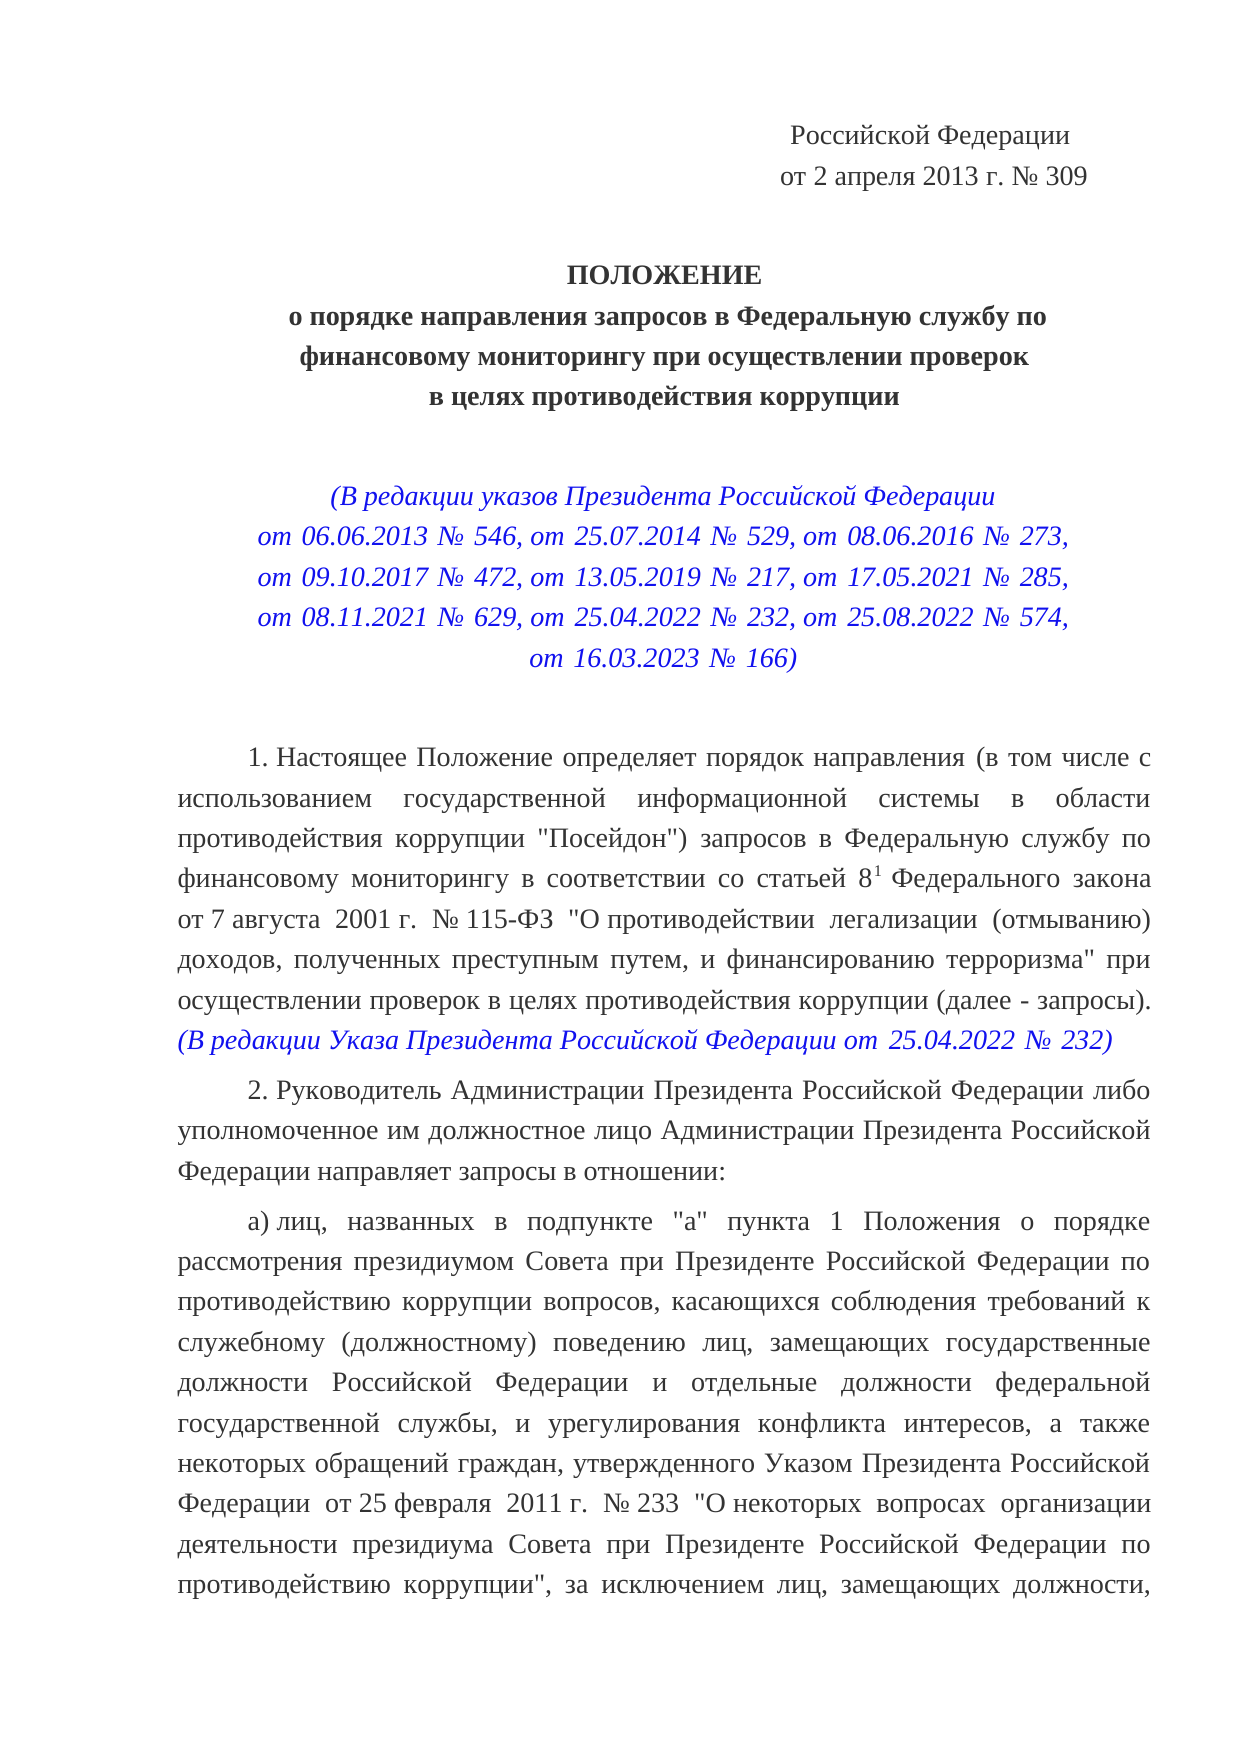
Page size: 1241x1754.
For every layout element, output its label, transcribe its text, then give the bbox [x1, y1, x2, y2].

text 2. Руководитель Администрации Президента Российской Федерации либо уполномоченное им должностное лицо Администрации Президента Российской Федерации направляет запросы в отношении: [177, 1073, 1152, 1186]
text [177, 1203, 1152, 1600]
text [708, 118, 1152, 191]
text (В редакции указов Президента Российской Федерации от 06.06.2013 № 546, от 25.07.2014 № 529, от 08.06.2016 № 273, от 09.10.2017 № 472, от 13.05.2019 № 217, от 17.05.2021 № 285, от 08.11.2021 № 629, от 25.04.2022 № 232, от 25.08.2022 № 574, от 16.03.2023 № 166) [247, 479, 1081, 673]
text 1. Настоящее Положение определяет порядок направления (в том числе с использованием государственной информационной системы в области противодействия коррупции "Посейдон") запросов в Федеральную службу по финансовому мониторингу в соответствии со статьей 81 Федерального закона от 7 августа 2001 г. № 115-ФЗ "О противодействии легализации (отмыванию) доходов, полученных преступным путем, и финансированию терроризма" при осуществлении проверок в целях противодействия коррупции (далее - запросы). (В редакции Указа Президента Российской Федерации от 25.04.2022 № 232) [177, 740, 1152, 1056]
text ПОЛОЖЕНИЕ о порядке направления запросов в Федеральную службу по финансовому мониторингу при осуществлении проверок в целях противодействия коррупции [247, 258, 1081, 412]
